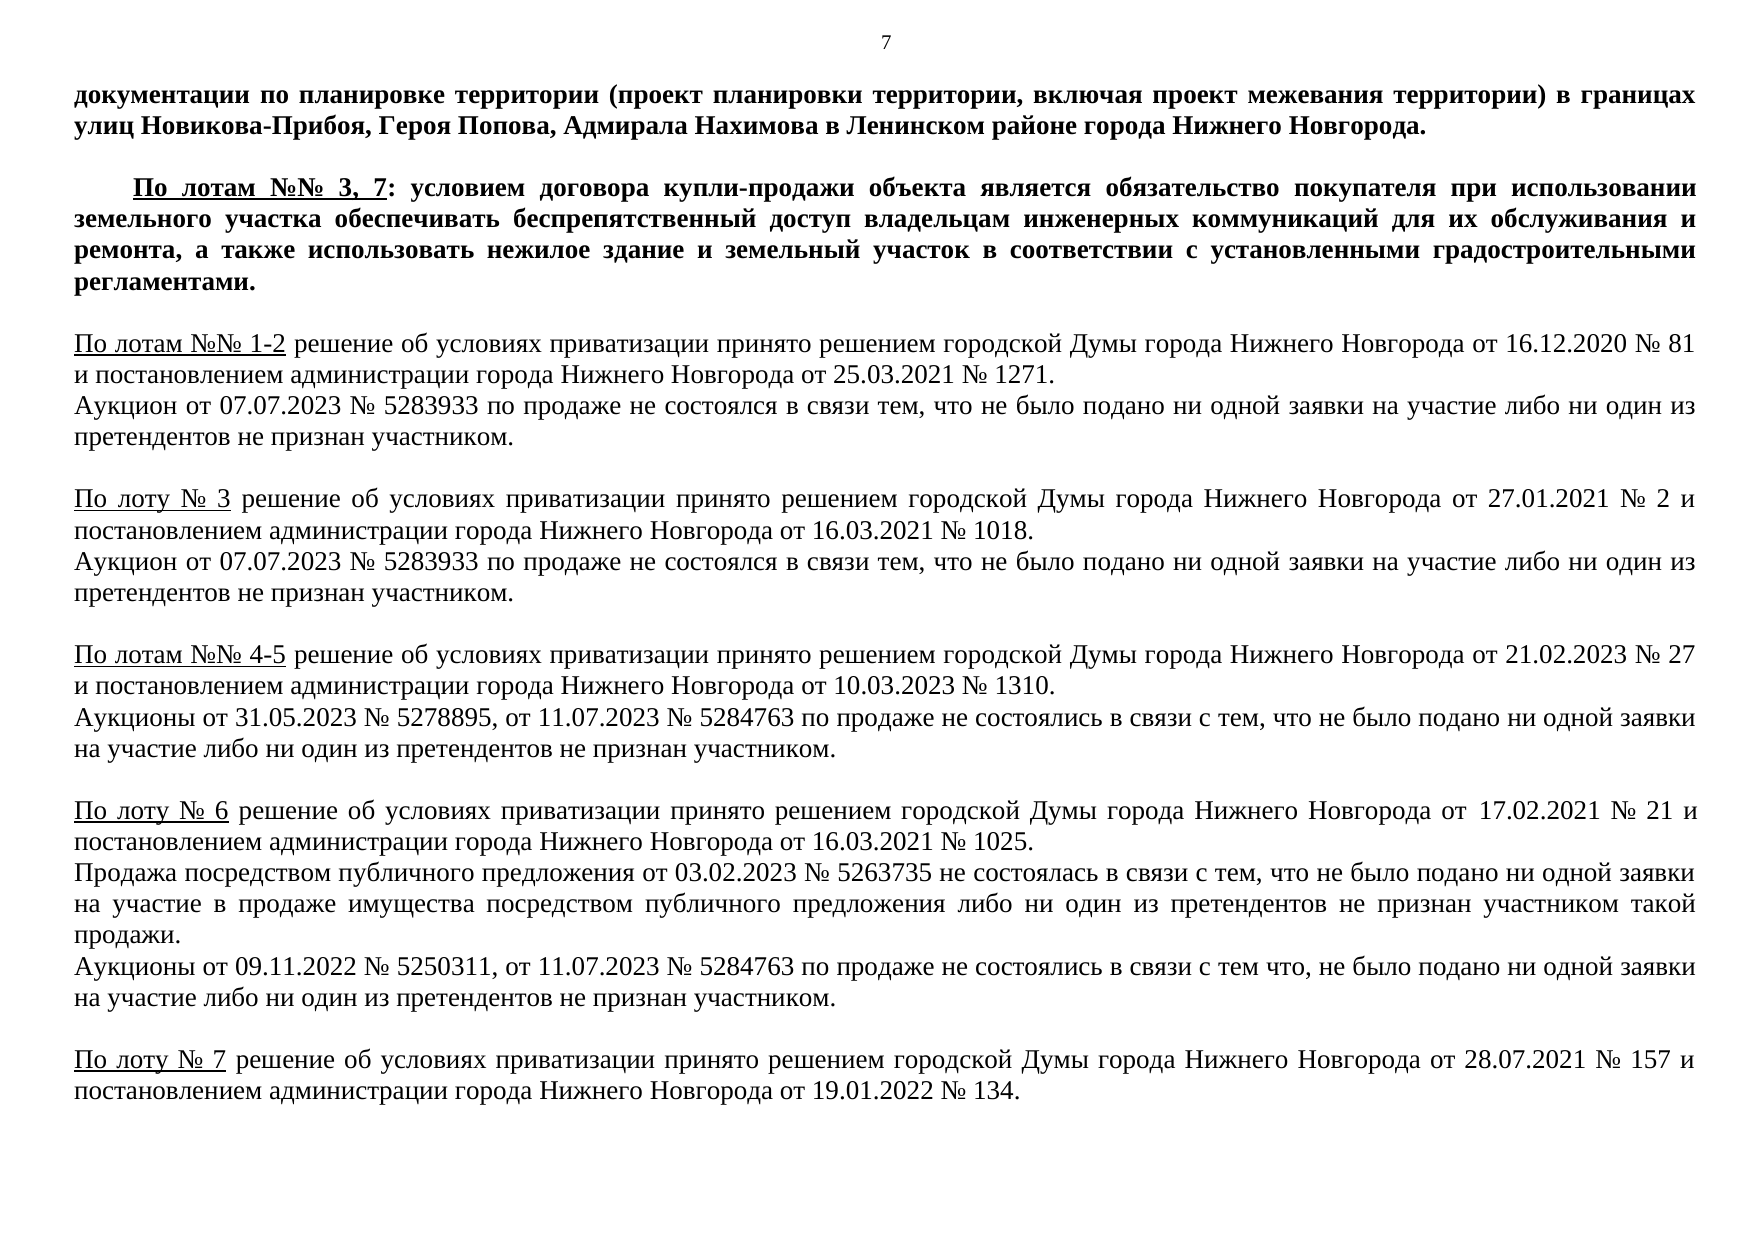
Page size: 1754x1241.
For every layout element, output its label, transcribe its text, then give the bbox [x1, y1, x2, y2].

text По лоту № 7 решение об условиях приватизации принято решением городской Думы города Нижнего Новгорода от 28.07.2021 № 157 и постановлением администрации города Нижнего Новгорода от 19.01.2022 № 134. [74, 1043, 1698, 1106]
text Аукционы от 09.11.2022 № 5250311, от 11.07.2023 № 5284763 по продаже не состоялись в связи с тем что, не было подано ни одной заявки на участие либо ни один из претендентов не признан участником. [74, 950, 1698, 1012]
text По лоту № 3 решение об условиях приватизации принято решением городской Думы города Нижнего Новгорода от 27.01.2021 № 2 и постановлением администрации города Нижнего Новгорода от 16.03.2021 № 1018. [74, 483, 1698, 545]
text Аукцион от 07.07.2023 № 5283933 по продаже не состоялся в связи тем, что не было подано ни одной заявки на участие либо ни один из претендентов не признан участником. [74, 389, 1698, 451]
text По лотам №№ 4-5 решение об условиях приватизации принято решением городской Думы города Нижнего Новгорода от 21.02.2023 № 27 и постановлением администрации города Нижнего Новгорода от 10.03.2023 № 1310. [74, 638, 1698, 701]
text Продажа посредством публичного предложения от 03.02.2023 № 5263735 не состоялась в связи с тем, что не было подано ни одной заявки на участие в продаже имущества посредством публичного предложения либо ни один из претендентов не признан участником такой продажи. [74, 856, 1698, 950]
text Аукционы от 31.05.2023 № 5278895, от 11.07.2023 № 5284763 по продаже не состоялись в связи с тем, что не было подано ни одной заявки на участие либо ни один из претендентов не признан участником. [74, 701, 1698, 763]
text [74, 78, 1698, 140]
text Аукцион от 07.07.2023 № 5283933 по продаже не состоялся в связи тем, что не было подано ни одной заявки на участие либо ни один из претендентов не признан участником. [74, 545, 1698, 607]
text По лотам №№ 3, 7: условием договора купли-продажи объекта является обязательство покупателя при использовании земельного участка обеспечивать беспрепятственный доступ владельцам инженерных коммуникаций для их обслуживания и ремонта, а также использовать нежилое здание и земельный участок в соответствии с установленными градостроительными регламентами. [74, 171, 1698, 296]
text По лотам №№ 1-2 решение об условиях приватизации принято решением городской Думы города Нижнего Новгорода от 16.12.2020 № 81 и постановлением администрации города Нижнего Новгорода от 25.03.2021 № 1271. [74, 327, 1698, 389]
text По лоту № 6 решение об условиях приватизации принято решением городской Думы города Нижнего Новгорода от 17.02.2021 № 21 и постановлением администрации города Нижнего Новгорода от 16.03.2021 № 1025. [74, 794, 1698, 856]
